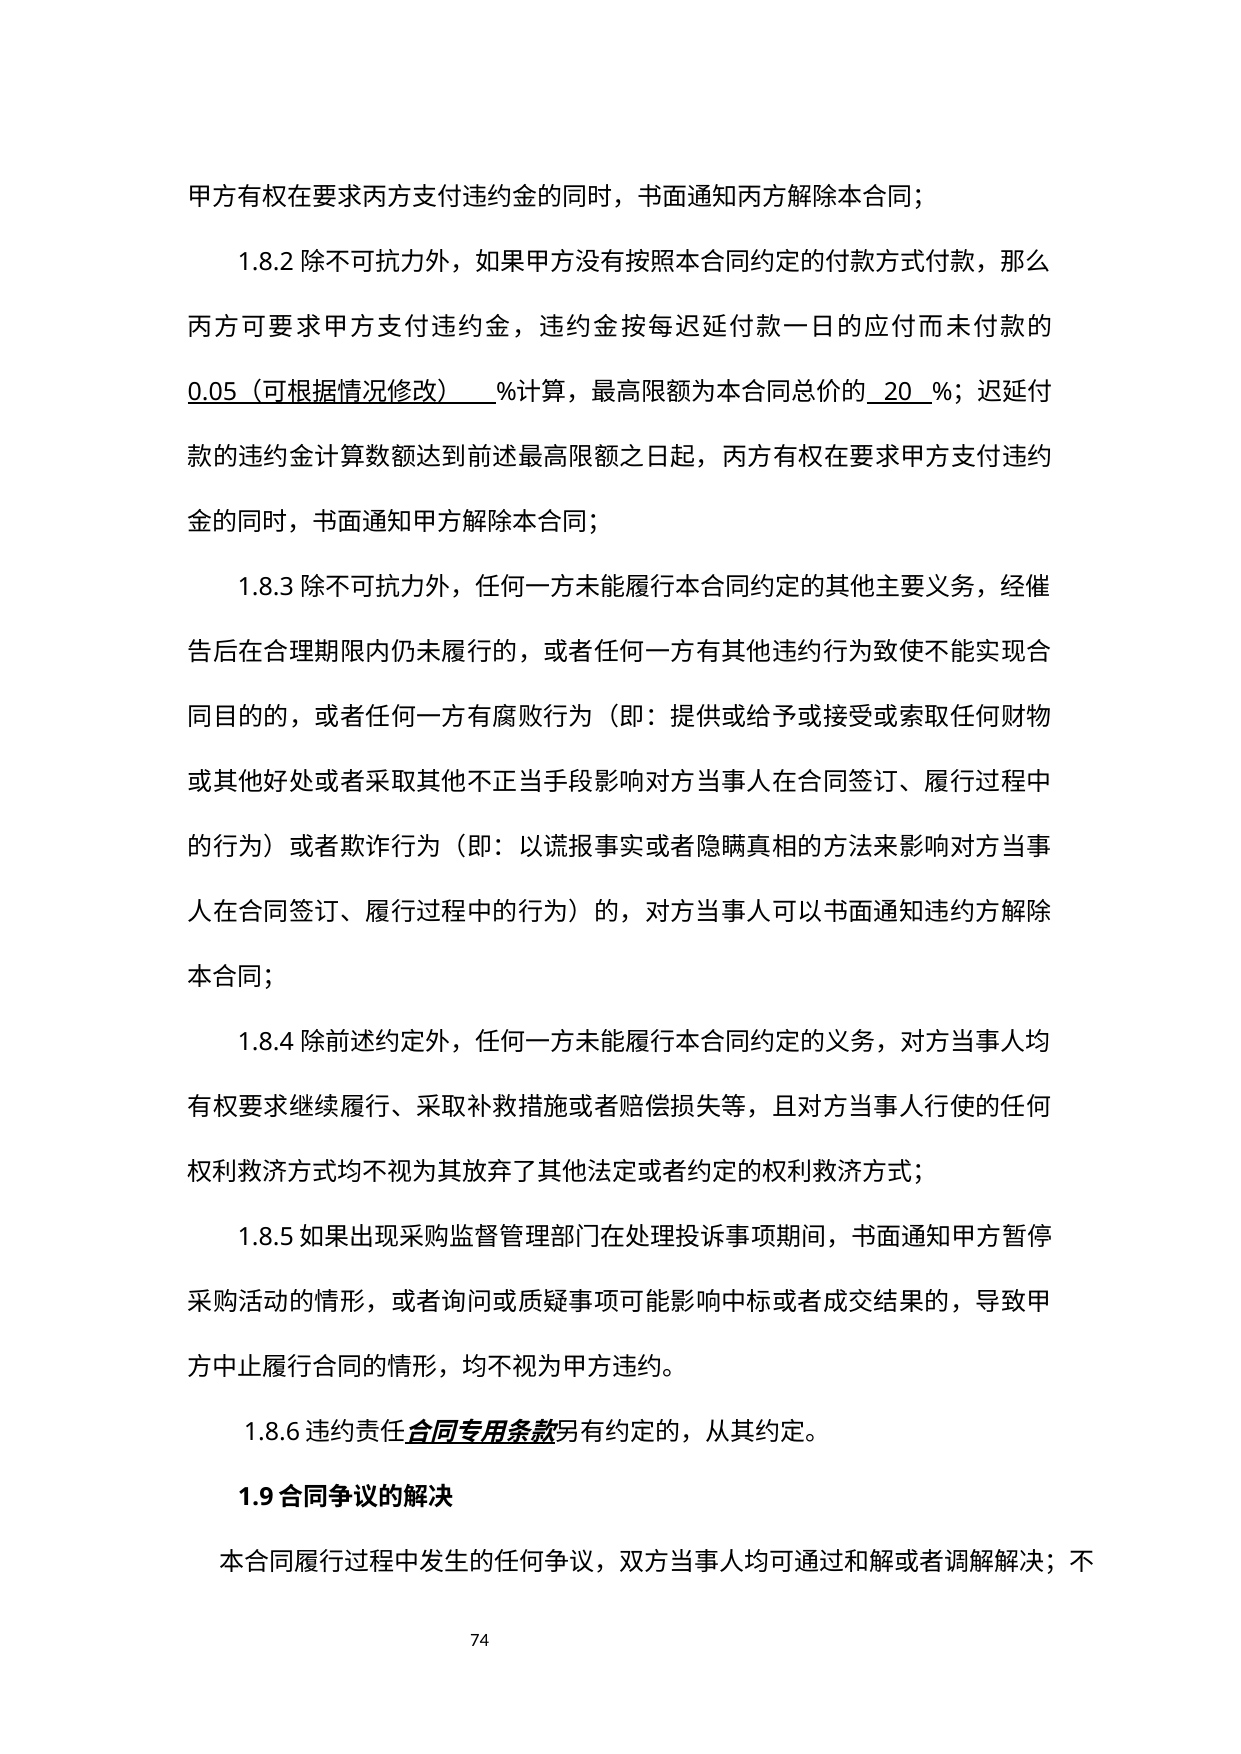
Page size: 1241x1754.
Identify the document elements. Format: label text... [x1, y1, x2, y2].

text 1.8.5如果出现采购监督管理部门在处理投诉事项期间，书面通知甲方暂停采购活动的情形，或者询问或质疑事项可能影响中标或者成交结果的，导致甲方中止履行合同的情形，均不视为甲方违约。 [187, 1202, 1053, 1397]
text 1.8.3 除不可抗力外，任何一方未能履行本合同约定的其他主要义务，经催告后在合理期限内仍未履行的，或者任何一方有其他违约行为致使不能实现合同目的的，或者任何一方有腐败行为（即：提供或给予或接受或索取任何财物或其他好处或者采取其他不正当手段影响对方当事人在合同签订、履行过程中的行为）或者欺诈行为（即：以谎报事实或者隐瞒真相的方法来影响对方当事人在合同签订、履行过程中的行为）的，对方当事人可以书面通知违约方解除本合同； [187, 552, 1053, 1007]
text 1.9合同争议的解决 [187, 1462, 1053, 1527]
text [181, 1527, 1096, 1592]
text 1.8.4 除前述约定外，任何一方未能履行本合同约定的义务，对方当事人均有权要求继续履行、采取补救措施或者赔偿损失等，且对方当事人行使的任何权利救济方式均不视为其放弃了其他法定或者约定的权利救济方式； [187, 1007, 1053, 1202]
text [187, 162, 1053, 227]
text 1.8.2 除不可抗力外，如果甲方没有按照本合同约定的付款方式付款，那么丙方可要求甲方支付违约金，违约金按每迟延付款一日的应付而未付款的 0.05（可根据情况修改） %计算，最高限额为本合同总价的 20 %；迟延付款的违约金计算数额达到前述最高限额之日起，丙方有权在要求甲方支付违约金的同时，书面通知甲方解除本合同； [187, 227, 1053, 552]
text 1.8.6违约责任合同专用条款另有约定的，从其约定。 [144, 1397, 1096, 1462]
